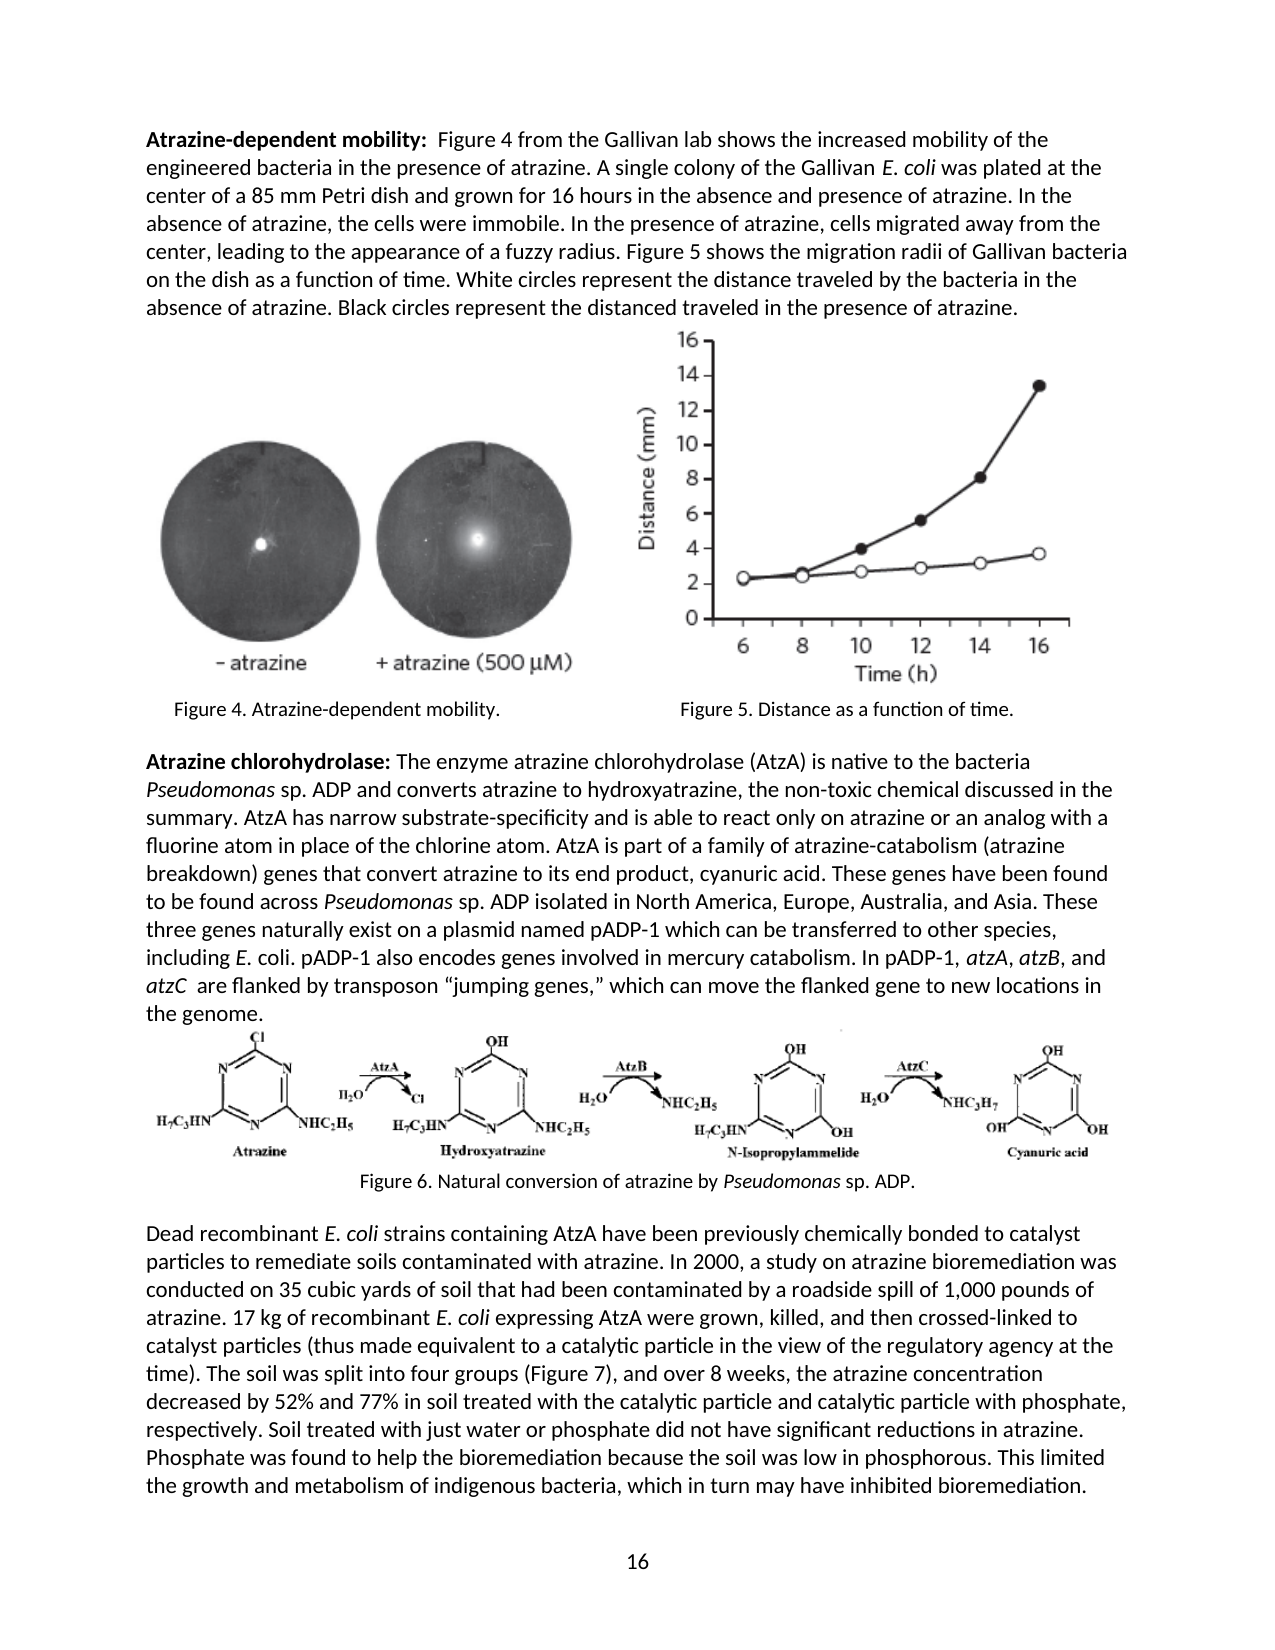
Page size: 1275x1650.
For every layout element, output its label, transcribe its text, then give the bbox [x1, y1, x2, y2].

text Dead recombinant E. coli strains containing AtzA have been previously chemically bonded to catalyst particles to remediate soils contaminated with atrazine. In 2000, a study on atrazine bioremediation was conducted on 35 cubic yards of soil that had been contaminated by a roadside spill of 1,000 pounds of atrazine. 17 kg of recombinant E. coli expressing AtzA were grown, killed, and then crossed-linked to catalyst particles (thus made equivalent to a catalytic particle in the view of the regulatory agency at the time). The soil was split into four groups (Figure 7), and over 8 weeks, the atrazine concentration decreased by 52% and 77% in soil treated with the catalytic particle and catalytic particle with phosphate, respectively. Soil treated with just water or phosphate did not have significant reductions in atrazine. Phosphate was found to help the bioremediation because the soil was low in phosphorous. This limited the growth and metabolism of indigenous bacteria, which in turn may have inhibited bioremediation. [146, 1219, 1129, 1499]
text Atrazine-dependent mobility: Figure 4 from the Gallivan lab shows the increased mobility of the engineered bacteria in the presence of atrazine. A single colony of the Gallivan E. coli was plated at the center of a 85 mm Petri dish and grown for 16 hours in the absence and presence of atrazine. In the absence of atrazine, the cells were immobile. In the presence of atrazine, cells migrated away from the center, leading to the appearance of a fuzzy radius. Figure 5 shows the migration radii of Gallivan bacteria on the dish as a function of time. White circles represent the distance traveled by the bacteria in the absence of atrazine. Black circles represent the distanced traveled in the presence of atrazine. [146, 125, 1129, 321]
text Figure 4. Atrazine-dependent mobility. Figure 5. Distance as a function of time. [146, 696, 1129, 722]
picture [153, 1027, 1122, 1168]
text Atrazine chlorohydrolase: The enzyme atrazine chlorohydrolase (AtzA) is native to the bacteria Pseudomonas sp. ADP and converts atrazine to hydroxyatrazine, the non-toxic chemical discussed in the summary. AtzA has narrow substrate-specificity and is able to react only on atrazine or an analog with a fluorine atom in place of the chlorine atom. AtzA is part of a family of atrazine-catabolism (atrazine breakdown) genes that convert atrazine to its end product, cyanuric acid. These genes have been found to be found across Pseudomonas sp. ADP isolated in North America, Europe, Australia, and Asia. These three genes naturally exist on a plasmid named pADP-1 which can be transferred to other species, including E. coli. pADP-1 also encodes genes involved in mercury catabolism. In pADP-1, atzA, atzB, and atzC are flanked by transposon “jumping genes,” which can move the flanked gene to new locations in the genome. [146, 747, 1129, 1027]
picture [145, 416, 587, 697]
picture [628, 321, 1078, 697]
